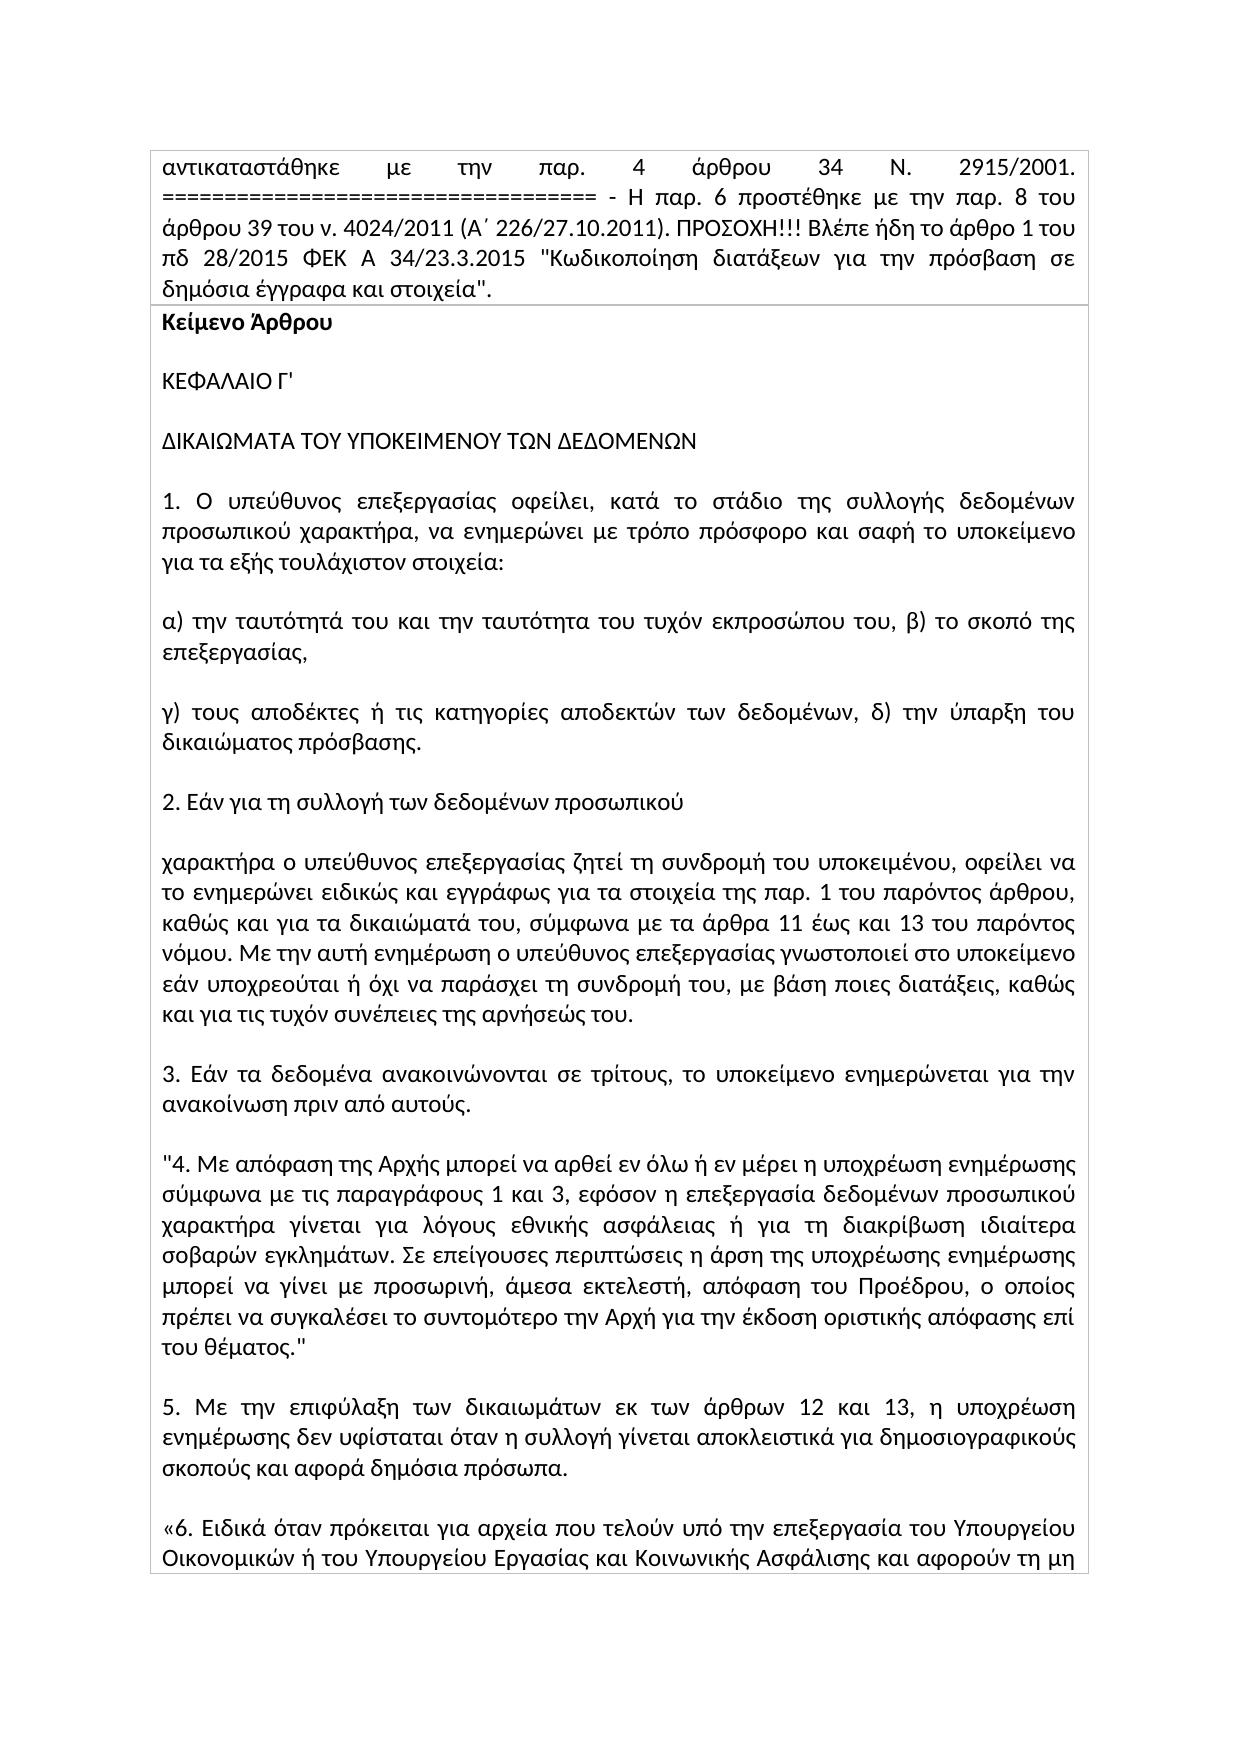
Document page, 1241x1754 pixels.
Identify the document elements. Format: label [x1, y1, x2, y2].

table_cell [151, 151, 1088, 304]
table_header [151, 306, 1088, 1573]
